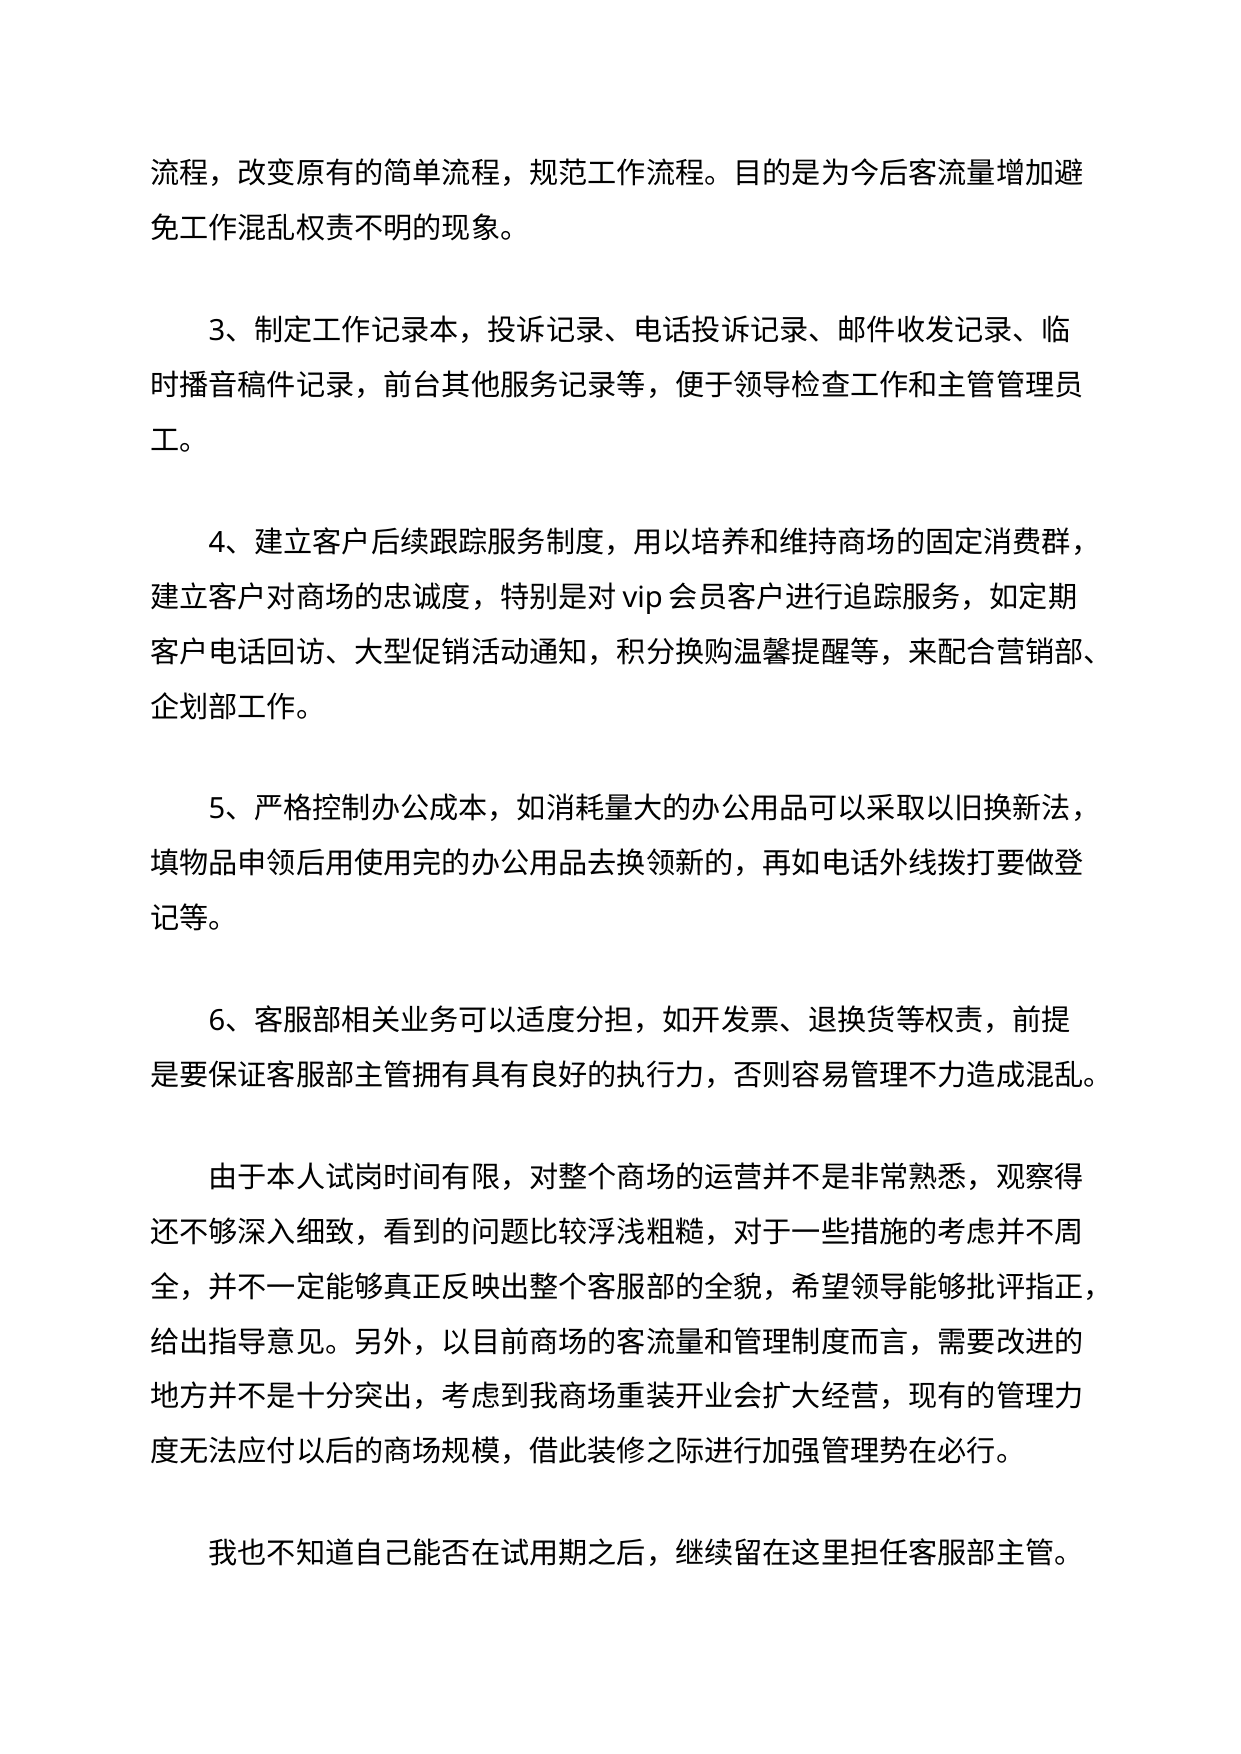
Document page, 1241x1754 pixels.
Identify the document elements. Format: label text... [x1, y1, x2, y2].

text 3、制定工作记录本，投诉记录、电话投诉记录、邮件收发记录、临时播音稿件记录，前台其他服务记录等，便于领导检查工作和主管管理员工。 [150, 307, 1090, 459]
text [150, 1530, 1090, 1572]
text 由于本人试岗时间有限，对整个商场的运营并不是非常熟悉，观察得还不够深入细致，看到的问题比较浮浅粗糙，对于一些措施的考虑并不周全，并不一定能够真正反映出整个客服部的全貌，希望领导能够批评指正，给出指导意见。另外，以目前商场的客流量和管理制度而言，需要改进的地方并不是十分突出，考虑到我商场重装开业会扩大经营，现有的管理力度无法应付以后的商场规模，借此装修之际进行加强管理势在必行。 [150, 1153, 1090, 1470]
text 4、建立客户后续跟踪服务制度，用以培养和维持商场的固定消费群，建立客户对商场的忠诚度，特别是对vip会员客户进行追踪服务，如定期客户电话回访、大型促销活动通知，积分换购温馨提醒等，来配合营销部、企划部工作。 [150, 518, 1090, 726]
text 6、客服部相关业务可以适度分担，如开发票、退换货等权责，前提是要保证客服部主管拥有具有良好的执行力，否则容易管理不力造成混乱。 [150, 997, 1090, 1094]
text 5、严格控制办公成本，如消耗量大的办公用品可以采取以旧换新法，填物品申领后用使用完的办公用品去换领新的，再如电话外线拨打要做登记等。 [150, 785, 1090, 937]
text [150, 150, 1090, 247]
